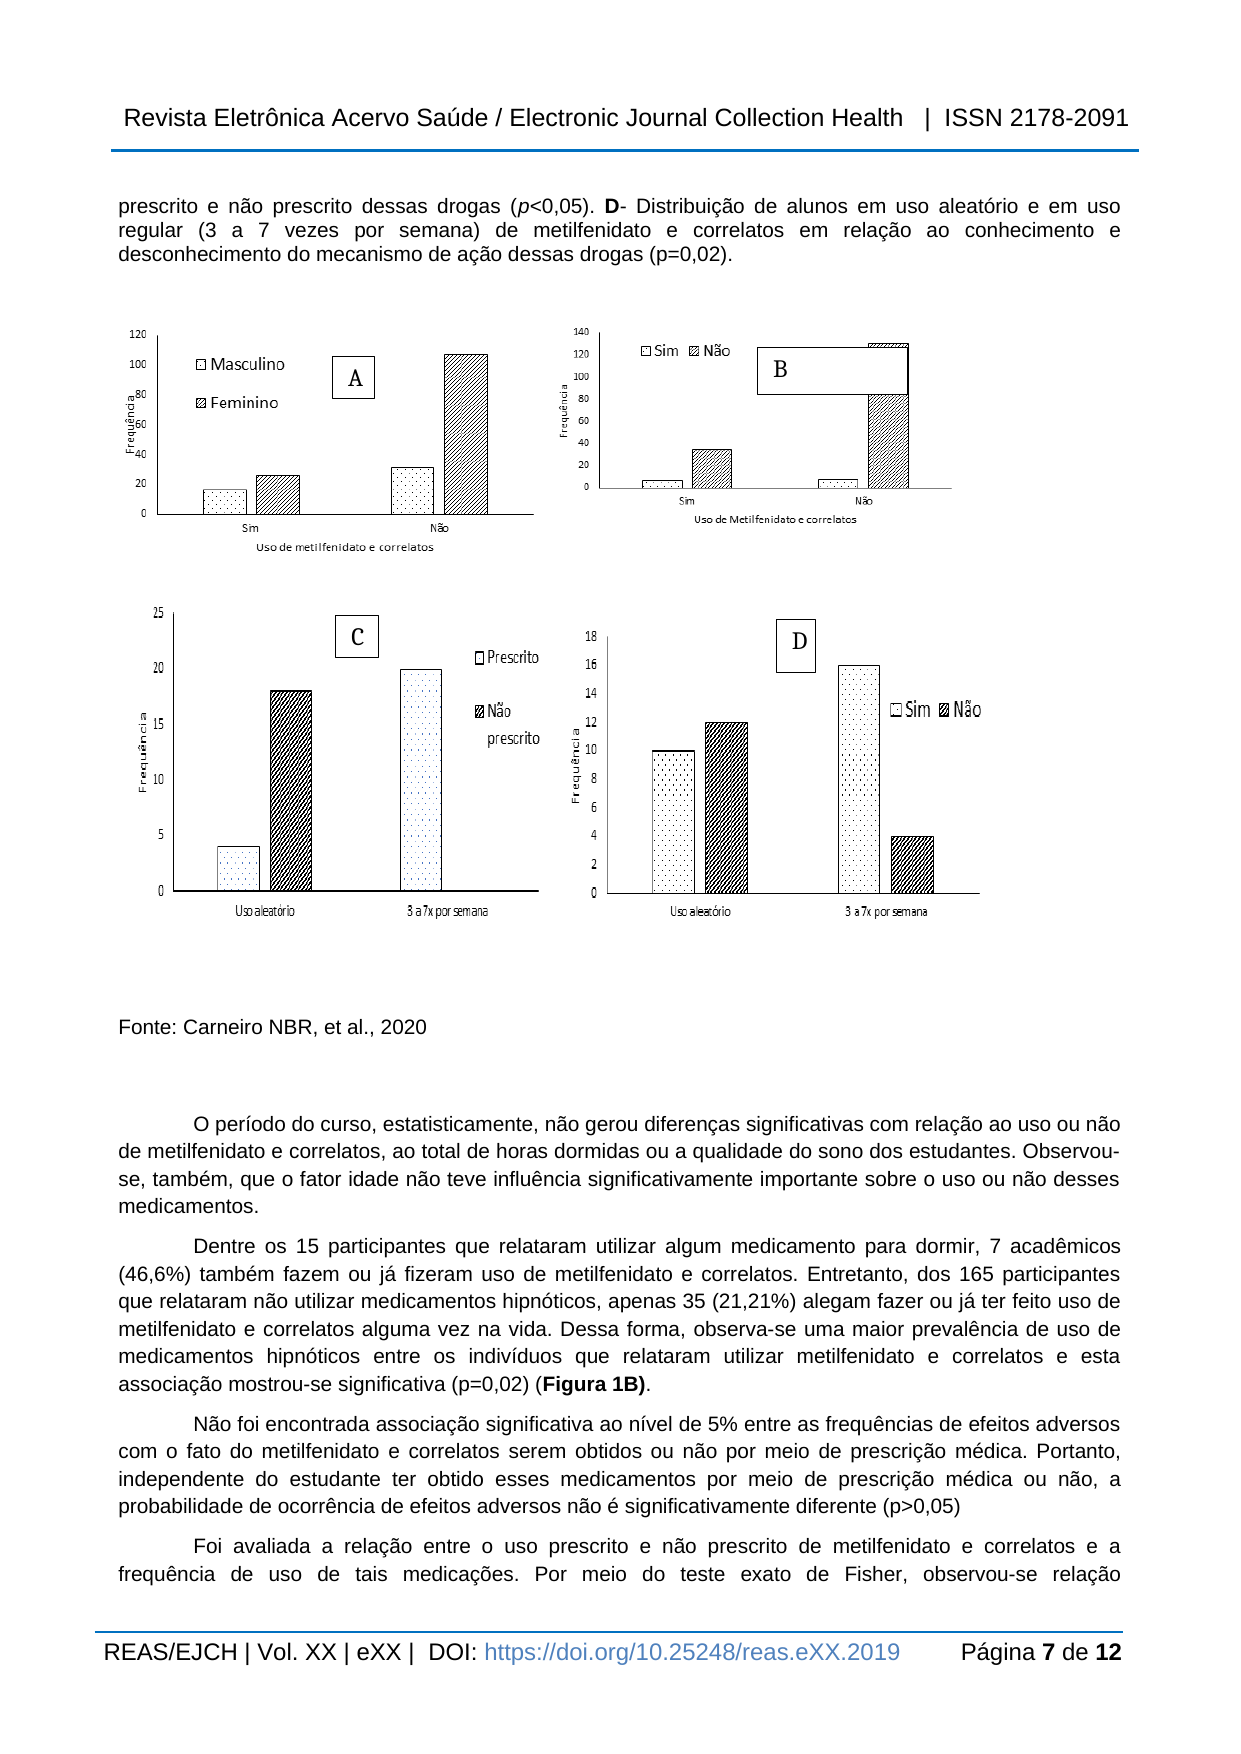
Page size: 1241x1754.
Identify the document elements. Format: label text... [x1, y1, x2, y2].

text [118, 194, 1122, 266]
text Não foi encontrada associação significativa ao nível de 5% entre as frequências de efeitos adversos com o fato do metilfenidato e correlatos serem obtidos ou não por meio de prescrição médica. Portanto, independente do estudante ter obtido esses medicamentos por meio de prescrição médica ou não, a probabilidade de ocorrência de efeitos adversos não é significativamente diferente (p>0,05) [118, 1412, 1122, 1518]
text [118, 1534, 1122, 1586]
text Dentre os 15 participantes que relataram utilizar algum medicamento para dormir, 7 acadêmicos (46,6%) também fazem ou já fizeram uso de metilfenidato e correlatos. Entretanto, dos 165 participantes que relataram não utilizar medicamentos hipnóticos, apenas 35 (21,21%) alegam fazer ou já ter feito uso de metilfenidato e correlatos alguma vez na vida. Dessa forma, observa-se uma maior prevalência de uso de medicamentos hipnóticos entre os indivíduos que relataram utilizar metilfenidato e correlatos e esta associação mostrou-se significativa (p=0,02) (Figura 1B). [118, 1234, 1122, 1396]
text O período do curso, estatisticamente, não gerou diferenças significativas com relação ao uso ou não de metilfenidato e correlatos, ao total de horas dormidas ou a qualidade do sono dos estudantes. Observou-se, também, que o fator idade não teve influência significativamente importante sobre o uso ou não desses medicamentos. [118, 1112, 1122, 1218]
text Fonte: Carneiro NBR, et al., 2020 [118, 1015, 1122, 1039]
